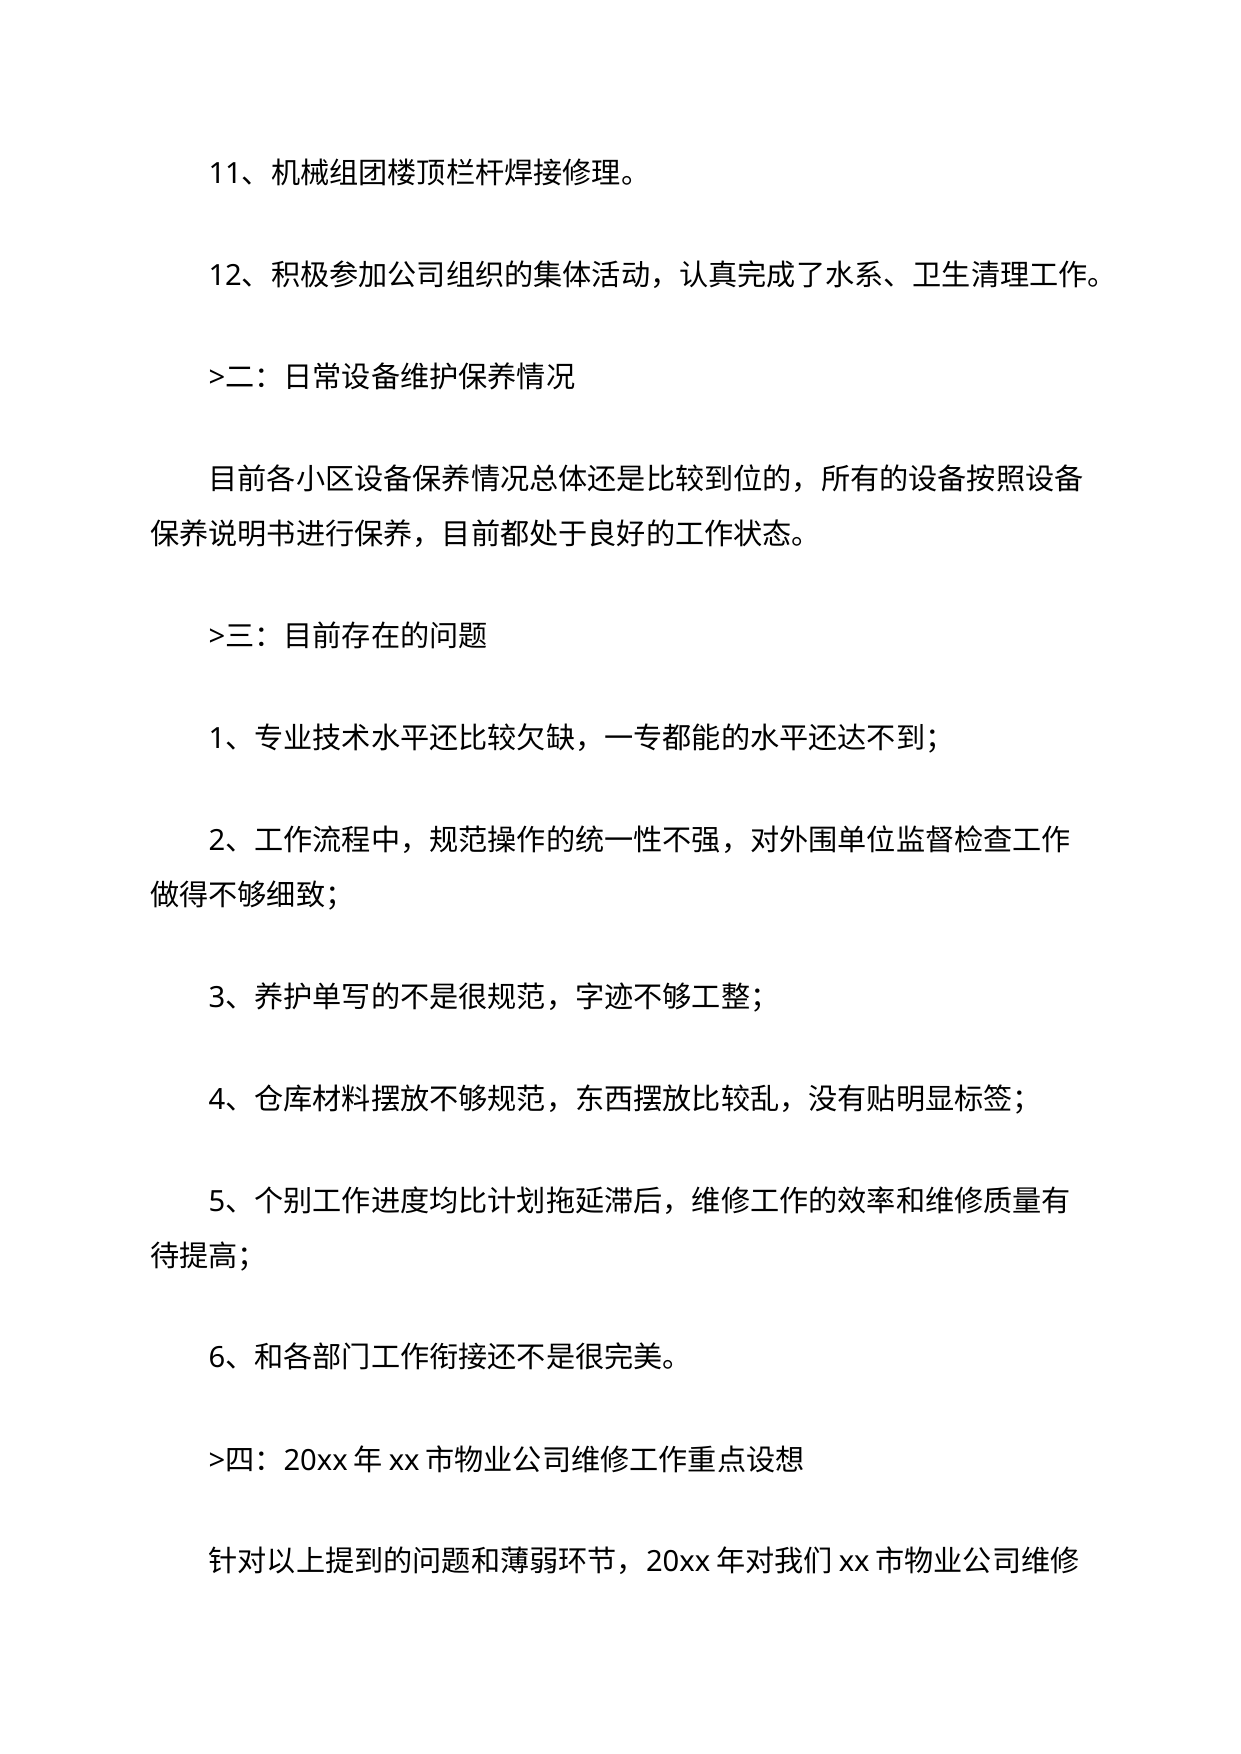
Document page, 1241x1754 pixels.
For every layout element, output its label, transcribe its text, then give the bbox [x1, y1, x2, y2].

text >二：日常设备维护保养情况 [150, 354, 1090, 396]
text 5、个别工作进度均比计划拖延滞后，维修工作的效率和维修质量有待提高； [150, 1177, 1090, 1274]
text 目前各小区设备保养情况总体还是比较到位的，所有的设备按照设备保养说明书进行保养，目前都处于良好的工作状态。 [150, 456, 1090, 553]
text >三：目前存在的问题 [150, 613, 1090, 655]
text 12、积极参加公司组织的集体活动，认真完成了水系、卫生清理工作。 [150, 252, 1090, 294]
text 3、养护单写的不是很规范，字迹不够工整； [150, 973, 1090, 1016]
text 2、工作流程中，规范操作的统一性不强，对外围单位监督检查工作做得不够细致； [150, 817, 1090, 914]
text 11、机械组团楼顶栏杆焊接修理。 [150, 150, 1090, 192]
text 1、专业技术水平还比较欠缺，一专都能的水平还达不到； [150, 714, 1090, 757]
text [150, 1538, 1090, 1580]
text >四：20xx年xx市物业公司维修工作重点设想 [150, 1436, 1090, 1478]
text 6、和各部门工作衔接还不是很完美。 [150, 1334, 1090, 1376]
text 4、仓库材料摆放不够规范，东西摆放比较乱，没有贴明显标签； [150, 1075, 1090, 1118]
